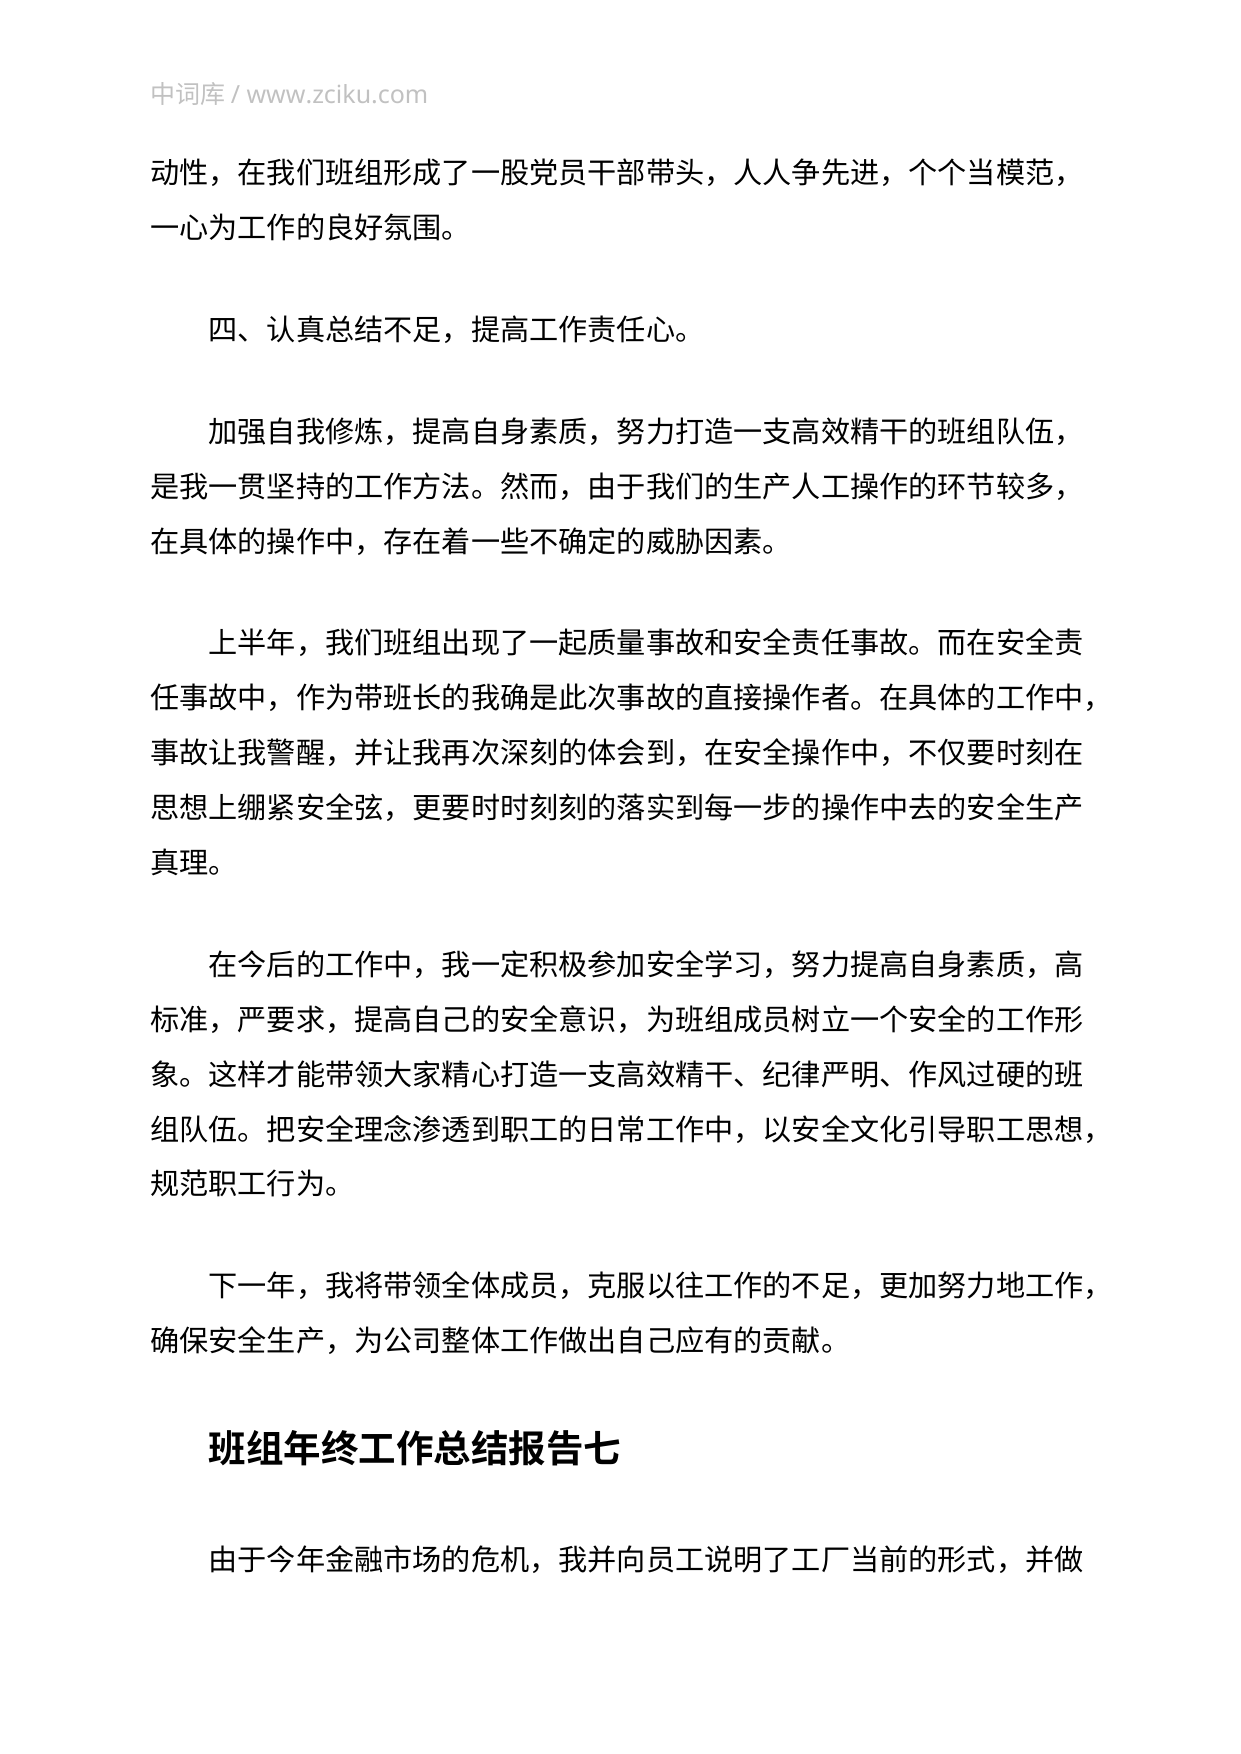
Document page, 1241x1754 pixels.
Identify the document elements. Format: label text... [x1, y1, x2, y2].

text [150, 150, 1090, 247]
text 上半年，我们班组出现了一起质量事故和安全责任事故。而在安全责任事故中，作为带班长的我确是此次事故的直接操作者。在具体的工作中，事故让我警醒，并让我再次深刻的体会到，在安全操作中，不仅要时刻在思想上绷紧安全弦，更要时时刻刻的落实到每一步的操作中去的安全生产真理。 [150, 620, 1090, 882]
text 加强自我修炼，提高自身素质，努力打造一支高效精干的班组队伍，是我一贯坚持的工作方法。然而，由于我们的生产人工操作的环节较多，在具体的操作中，存在着一些不确定的威胁因素。 [150, 408, 1090, 561]
text 四、认真总结不足，提高工作责任心。 [150, 307, 1090, 349]
text 班组年终工作总结报告七 [150, 1419, 1090, 1474]
text 在今后的工作中，我一定积极参加安全学习，努力提高自身素质，高标准，严要求，提高自己的安全意识，为班组成员树立一个安全的工作形象。这样才能带领大家精心打造一支高效精干、纪律严明、作风过硬的班组队伍。把安全理念渗透到职工的日常工作中，以安全文化引导职工思想，规范职工行为。 [150, 941, 1090, 1203]
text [150, 1537, 1090, 1579]
text 下一年，我将带领全体成员，克服以往工作的不足，更加努力地工作，确保安全生产，为公司整体工作做出自己应有的贡献。 [150, 1263, 1090, 1360]
